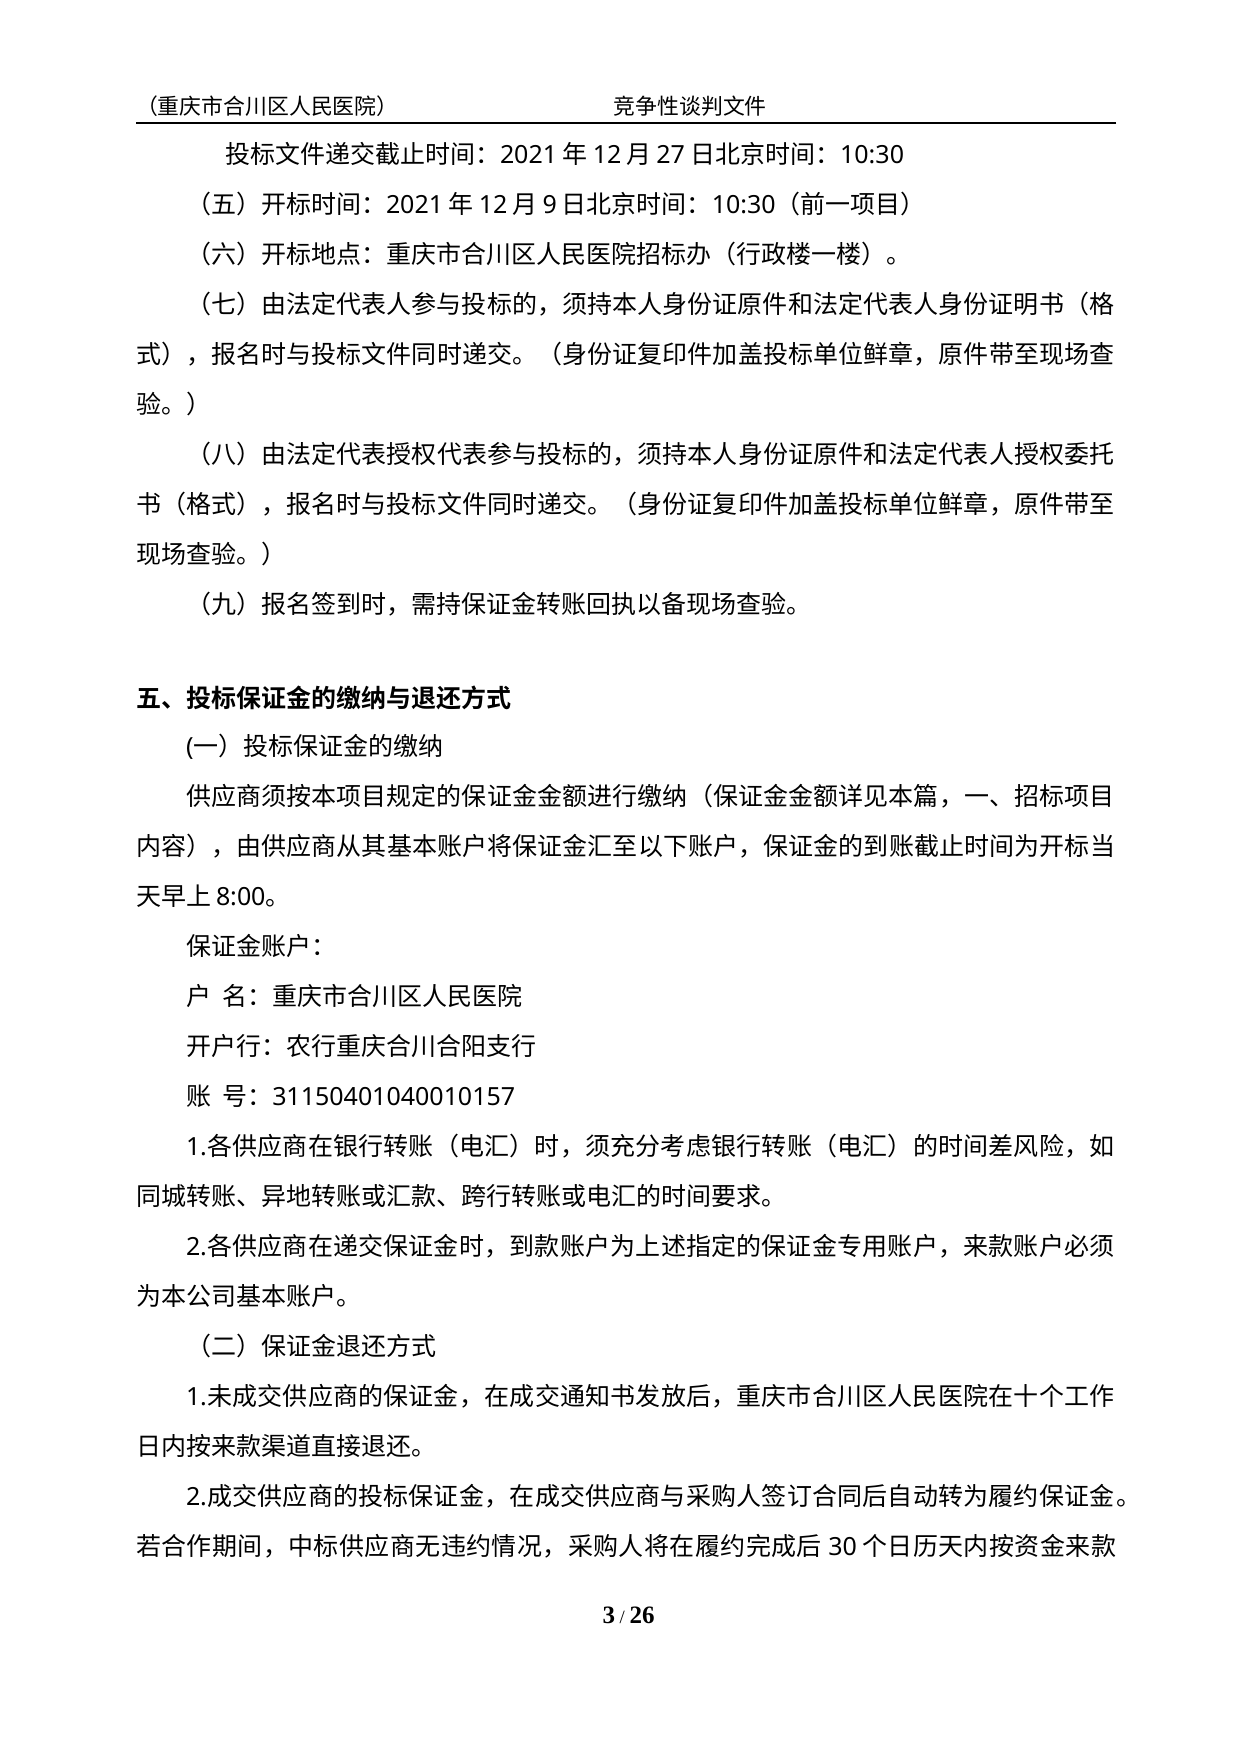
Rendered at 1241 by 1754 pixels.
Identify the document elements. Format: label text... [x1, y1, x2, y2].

text 投标文件递交截止时间：2021年 12月27日北京时间：10:30 [136, 124, 1116, 174]
text （九）报名签到时，需持保证金转账回执以备现场查验。 [136, 574, 1116, 624]
text (一）投标保证金的缴纳 [136, 716, 1116, 766]
text 1.各供应商在银行转账（电汇）时，须充分考虑银行转账（电汇）的时间差风险，如同城转账、异地转账或汇款、跨行转账或电汇的时间要求。 [136, 1116, 1116, 1216]
text 1.未成交供应商的保证金，在成交通知书发放后，重庆市合川区人民医院在十个工作日内按来款渠道直接退还。 [136, 1366, 1116, 1466]
text 2.各供应商在递交保证金时，到款账户为上述指定的保证金专用账户，来款账户必须为本公司基本账户。 [136, 1216, 1116, 1316]
text （五）开标时间：2021年 12月9日北京时间：10:30（前一项目） [136, 174, 1116, 224]
text （二）保证金退还方式 [136, 1316, 1116, 1366]
text 供应商须按本项目规定的保证金金额进行缴纳（保证金金额详见本篇，一、招标项目内容），由供应商从其基本账户将保证金汇至以下账户，保证金的到账截止时间为开标当天早上8:00。 [136, 766, 1116, 916]
text （六）开标地点：重庆市合川区人民医院招标办（行政楼一楼）。 [136, 224, 1116, 274]
subtitle 五、投标保证金的缴纳与退还方式 [136, 674, 1116, 716]
text 开户行：农行重庆合川合阳支行 [136, 1016, 1116, 1066]
text 保证金账户： [136, 916, 1116, 966]
text 户 名：重庆市合川区人民医院 [136, 966, 1116, 1016]
text （七）由法定代表人参与投标的，须持本人身份证原件和法定代表人身份证明书（格式），报名时与投标文件同时递交。（身份证复印件加盖投标单位鲜章，原件带至现场查验。） [136, 274, 1116, 424]
text 账 号：31150401040010157 [136, 1066, 1116, 1116]
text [136, 1466, 1116, 1566]
text （八）由法定代表授权代表参与投标的，须持本人身份证原件和法定代表人授权委托书（格式），报名时与投标文件同时递交。（身份证复印件加盖投标单位鲜章，原件带至现场查验。） [136, 424, 1116, 574]
